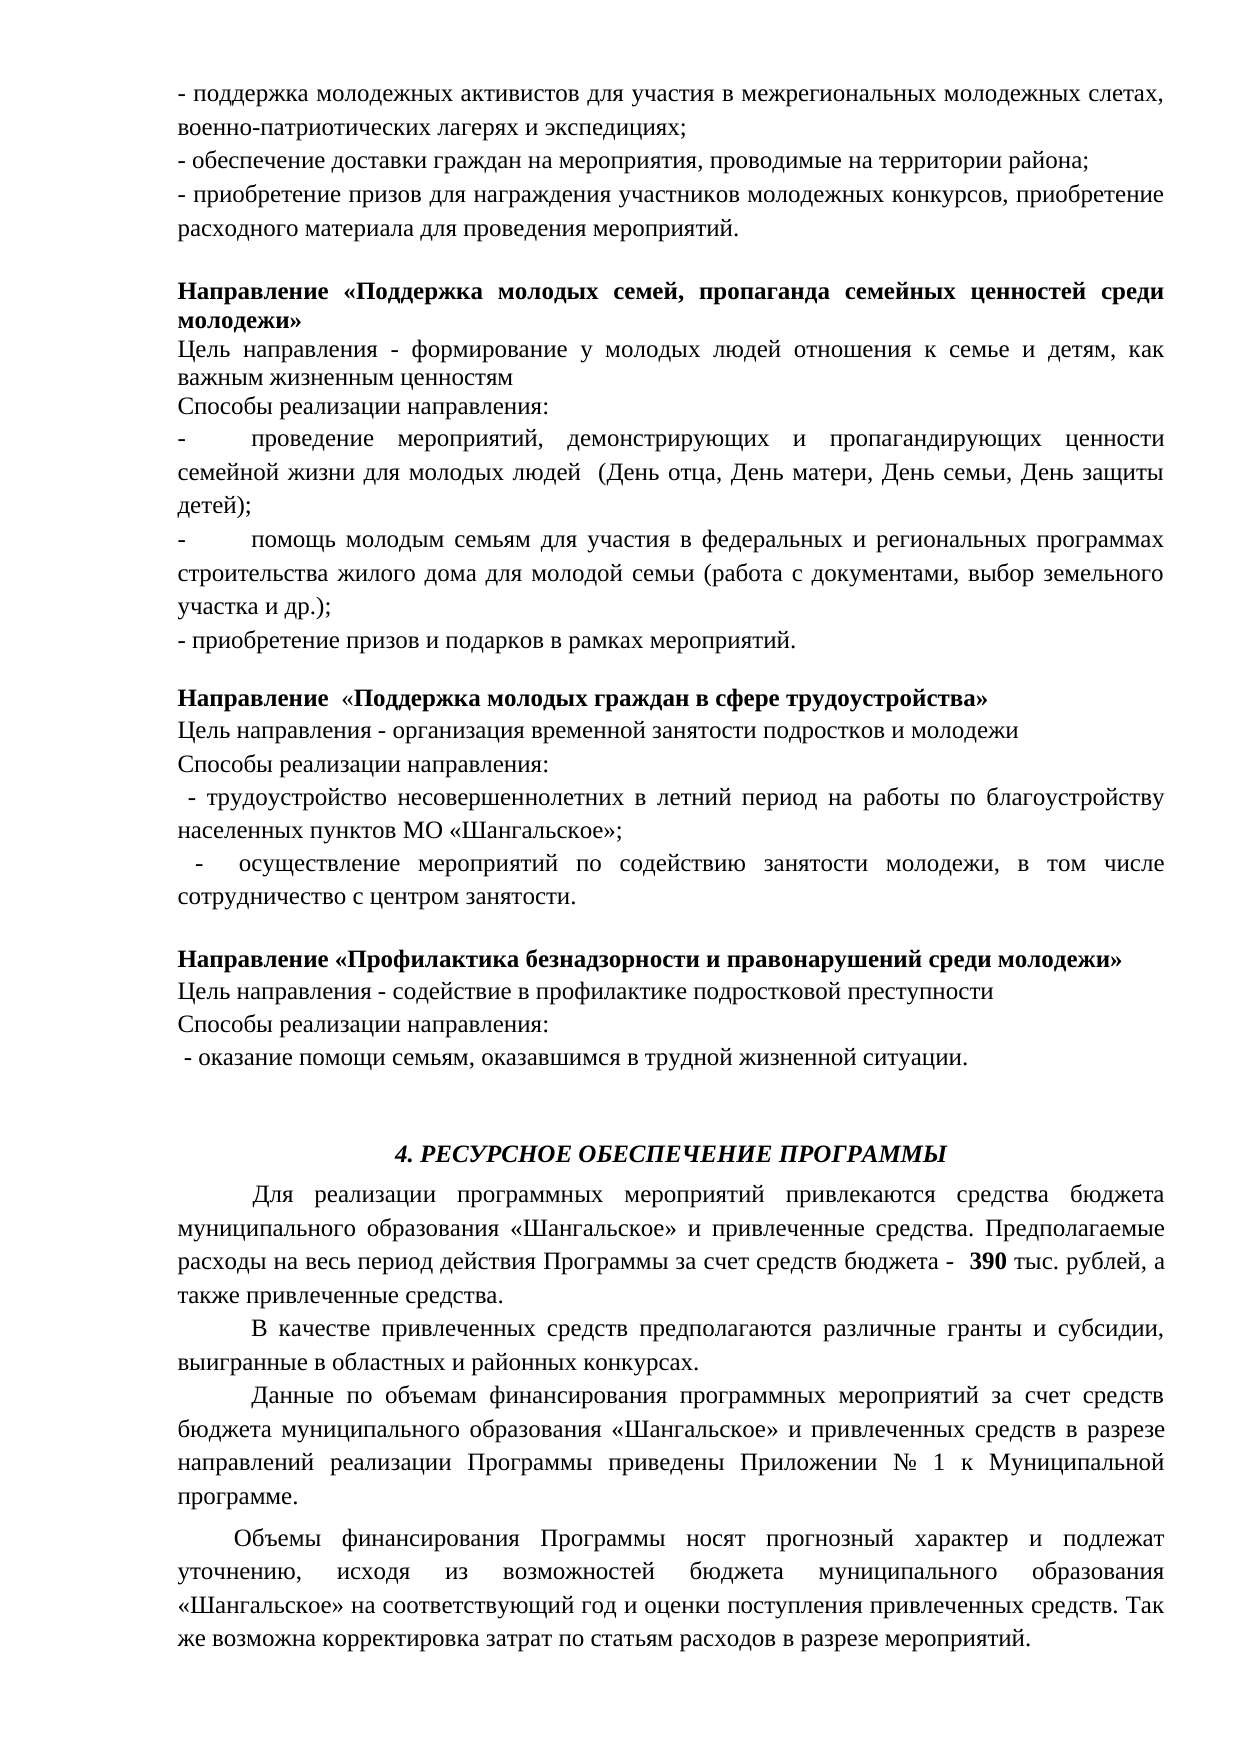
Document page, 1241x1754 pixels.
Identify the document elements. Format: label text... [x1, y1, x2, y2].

text Способы реализации направления: [177, 391, 1165, 420]
text - трудоустройство несовершеннолетних в летний период на работы по благоустройству населенных пунктов МО «Шангальское»; [177, 779, 1165, 845]
text Направление «Профилактика безнадзорности и правонарушений среди молодежи» [177, 944, 1165, 973]
text - обеспечение доставки граждан на мероприятия, проводимые на территории района; [177, 142, 1165, 176]
text - оказание помощи семьям, оказавшимся в трудной жизненной ситуации. [177, 1039, 1165, 1072]
text В качестве привлеченных средств предполагаются различные гранты и субсидии, выигранные в областных и районных конкурсах. [177, 1310, 1165, 1377]
text Направление «Поддержка молодых граждан в сфере трудоустройства» [177, 683, 1165, 712]
text - проведение мероприятий, демонстрирующих и пропагандирующих ценности семейной жизни для молодых людей (День отца, День матери, День семьи, День защиты детей); [177, 420, 1165, 521]
text Данные по объемам финансирования программных мероприятий за счет средств бюджета муниципального образования «Шангальское» и привлеченных средств в разрезе направлений реализации Программы приведены Приложении № 1 к Муниципальной программе. [177, 1377, 1165, 1511]
text - приобретение призов и подарков в рамках мероприятий. [177, 621, 1165, 655]
text Направление «Поддержка молодых семей, пропаганда семейных ценностей среди молодежи» [177, 276, 1165, 334]
text Цель направления - содействие в профилактике подростковой преступности [177, 973, 1165, 1006]
text Для реализации программных мероприятий привлекаются средства бюджета муниципального образования «Шангальское» и привлеченные средства. Предполагаемые расходы на весь период действия Программы за счет средств бюджета - 390 тыс. рублей, а также привлеченные средства. [177, 1176, 1165, 1310]
text - помощь молодым семьям для участия в федеральных и региональных программах строительства жилого дома для молодой семьи (работа с документами, выбор земельного участка и др.); [177, 521, 1165, 621]
text Способы реализации направления: [177, 746, 1165, 779]
text Объемы финансирования Программы носят прогнозный характер и подлежат уточнению, исходя из возможностей бюджета муниципального образования «Шангальское» на соответствующий год и оценки поступления привлеченных средств. Так же возможна корректировка затрат по статьям расходов в разрезе мероприятий. [177, 1519, 1165, 1653]
text Цель направления - формирование у молодых людей отношения к семье и детям, как важным жизненным ценностям [177, 334, 1165, 391]
text 4. РЕСУРСНОЕ ОБЕСПЕЧЕНИЕ ПРОГРАММЫ [177, 1139, 1165, 1168]
text - осуществление мероприятий по содействию занятости молодежи, в том числе сотрудничество с центром занятости. [177, 845, 1165, 911]
text Цель направления - организация временной занятости подростков и молодежи [177, 712, 1165, 745]
text - приобретение призов для награждения участников молодежных конкурсов, приобретение расходного материала для проведения мероприятий. [177, 176, 1165, 243]
text - поддержка молодежных активистов для участия в межрегиональных молодежных слетах, военно-патриотических лагерях и экспедициях; [177, 75, 1165, 142]
text Способы реализации направления: [177, 1006, 1165, 1039]
